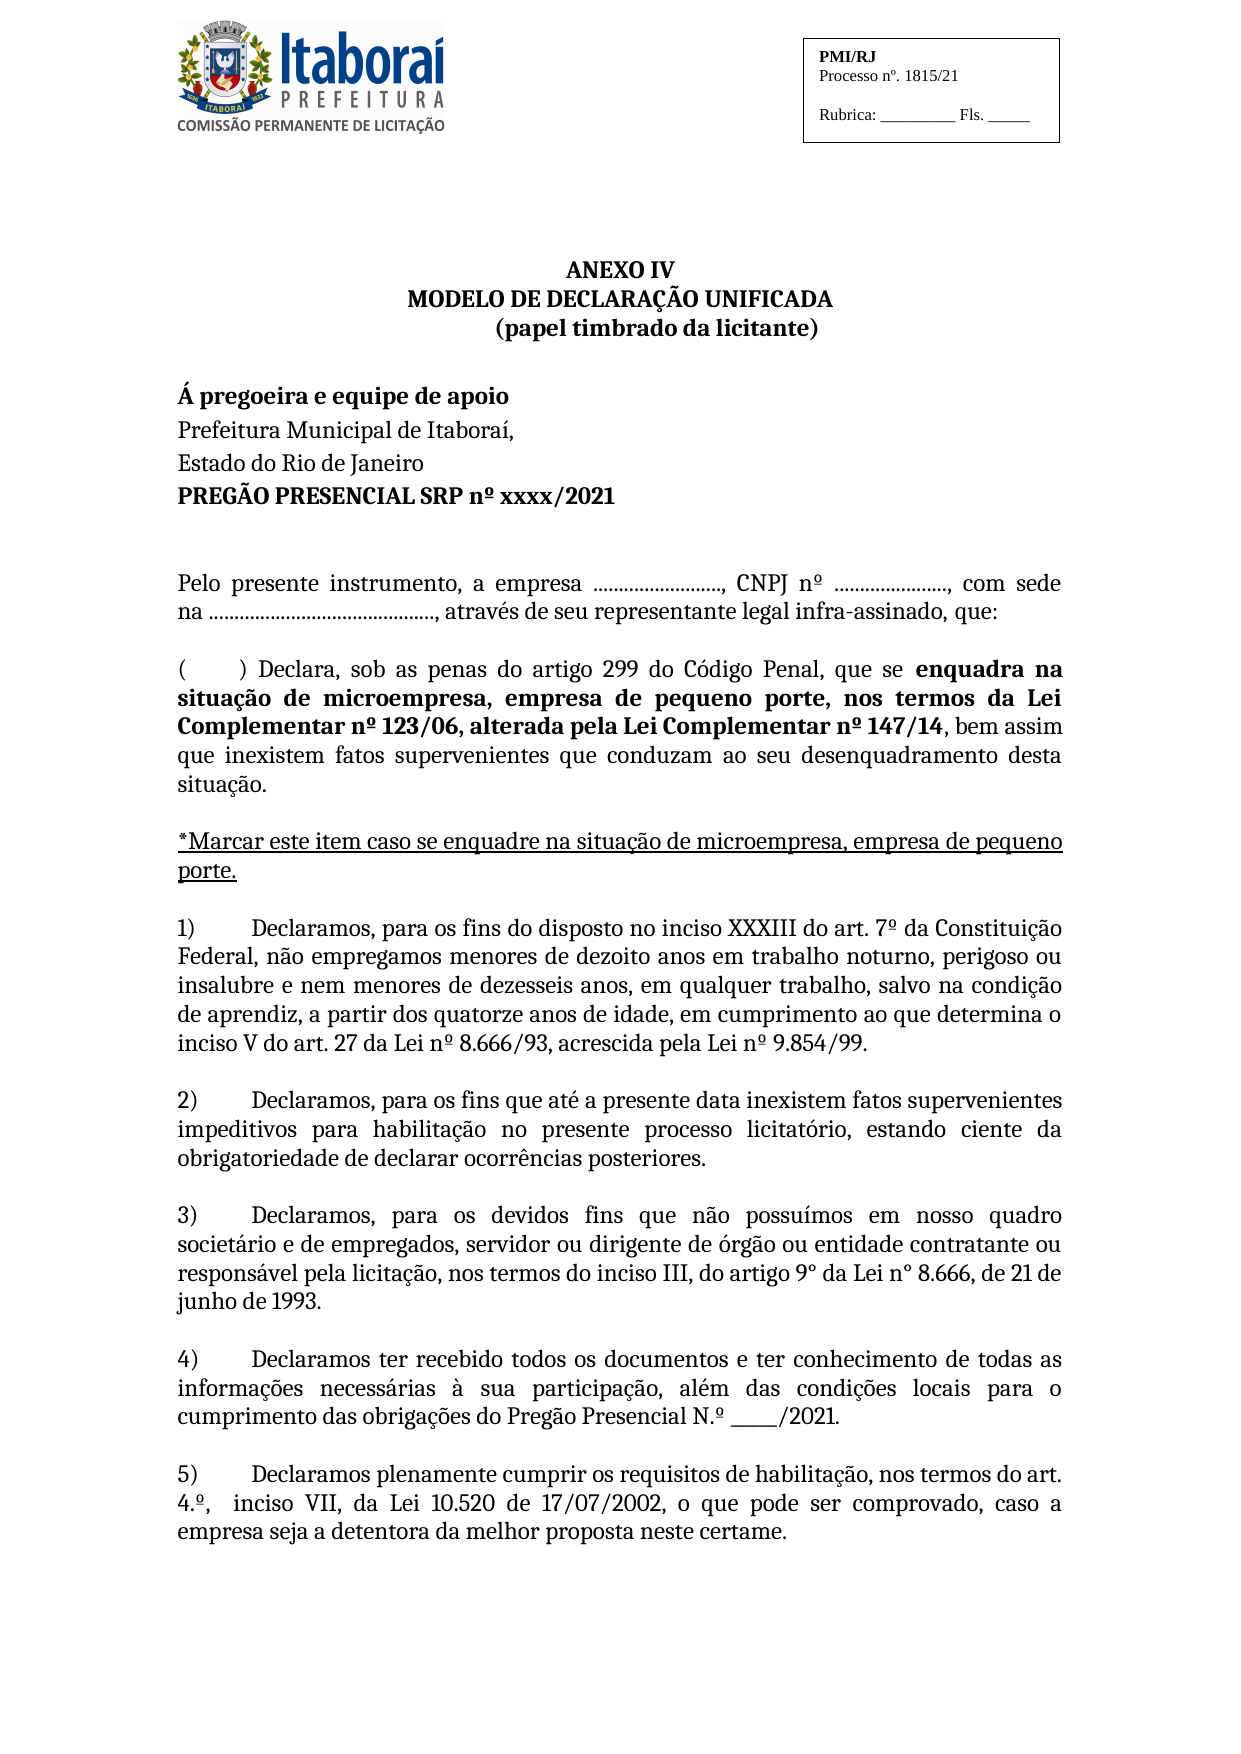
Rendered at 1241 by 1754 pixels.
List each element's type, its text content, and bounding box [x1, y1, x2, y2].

picture [177, 20, 445, 135]
text Á pregoeira e equipe de apoio [177, 378, 1063, 411]
text Pelo presente instrumento, a empresa ........................., CNPJ nº ......................, com sede na ............................................, através de seu representante legal infra-assinado, que: [177, 568, 1063, 626]
subtitle (papel timbrado da licitante) [251, 314, 1063, 343]
text ANEXO IV [177, 256, 1063, 285]
list Declaramos, para os fins do disposto no inciso XXXIII do art. 7º da Constituição Federal, não empregamos menores de dezoito anos em trabalho noturno, perigoso ou insalubre e nem menores de dezesseis anos, em qualquer trabalho, salvo na condição de aprendiz, a partir dos quatorze anos de idade, em cumprimento ao que determina o inciso V do art. 27 da Lei nº 8.666/93, acrescida pela Lei nº 9.854/99. [177, 913, 1063, 1057]
text *Marcar este item caso se enquadre na situação de microempresa, empresa de pequeno porte. [177, 852, 1063, 885]
text *Marcar este item caso se enquadre na situação de microempresa, empresa de pequeno porte. [177, 827, 1063, 851]
text Estado do Rio de Janeiro [177, 444, 1063, 478]
text Prefeitura Municipal de Itaboraí, [177, 411, 1063, 444]
list ( ) Declara, sob as penas do artigo 299 do Código Penal, que se enquadra na situação de microempresa, empresa de pequeno porte, nos termos da Lei Complementar nº 123/06, alterada pela Lei Complementar nº 147/14, bem assim que inexistem fatos supervenientes que conduzam ao seu desenquadramento desta situação. [177, 655, 1063, 798]
list Declaramos ter recebido todos os documentos e ter conhecimento de todas as informações necessárias à sua participação, além das condições locais para o cumprimento das obrigações do Pregão Presencial N.º _____/2021. [177, 1345, 1063, 1431]
list Declaramos plenamente cumprir os requisitos de habilitação, nos termos do art. 4.º, inciso VII, da Lei 10.520 de 17/07/2002, o que pode ser comprovado, caso a empresa seja a detentora da melhor proposta neste certame. [177, 1460, 1063, 1546]
text PREGÃO PRESENCIAL SRP nº xxxx/2021 [177, 478, 1063, 511]
list Declaramos, para os fins que até a presente data inexistem fatos supervenientes impeditivos para habilitação no presente processo licitatório, estando ciente da obrigatoriedade de declarar ocorrências posteriores. [177, 1086, 1063, 1172]
text MODELO DE DECLARAÇÃO UNIFICADA [177, 285, 1063, 314]
list Declaramos, para os devidos fins que não possuímos em nosso quadro societário e de empregados, servidor ou dirigente de órgão ou entidade contratante ou responsável pela licitação, nos termos do inciso III, do artigo 9° da Lei n° 8.666, de 21 de junho de 1993. [177, 1201, 1063, 1316]
